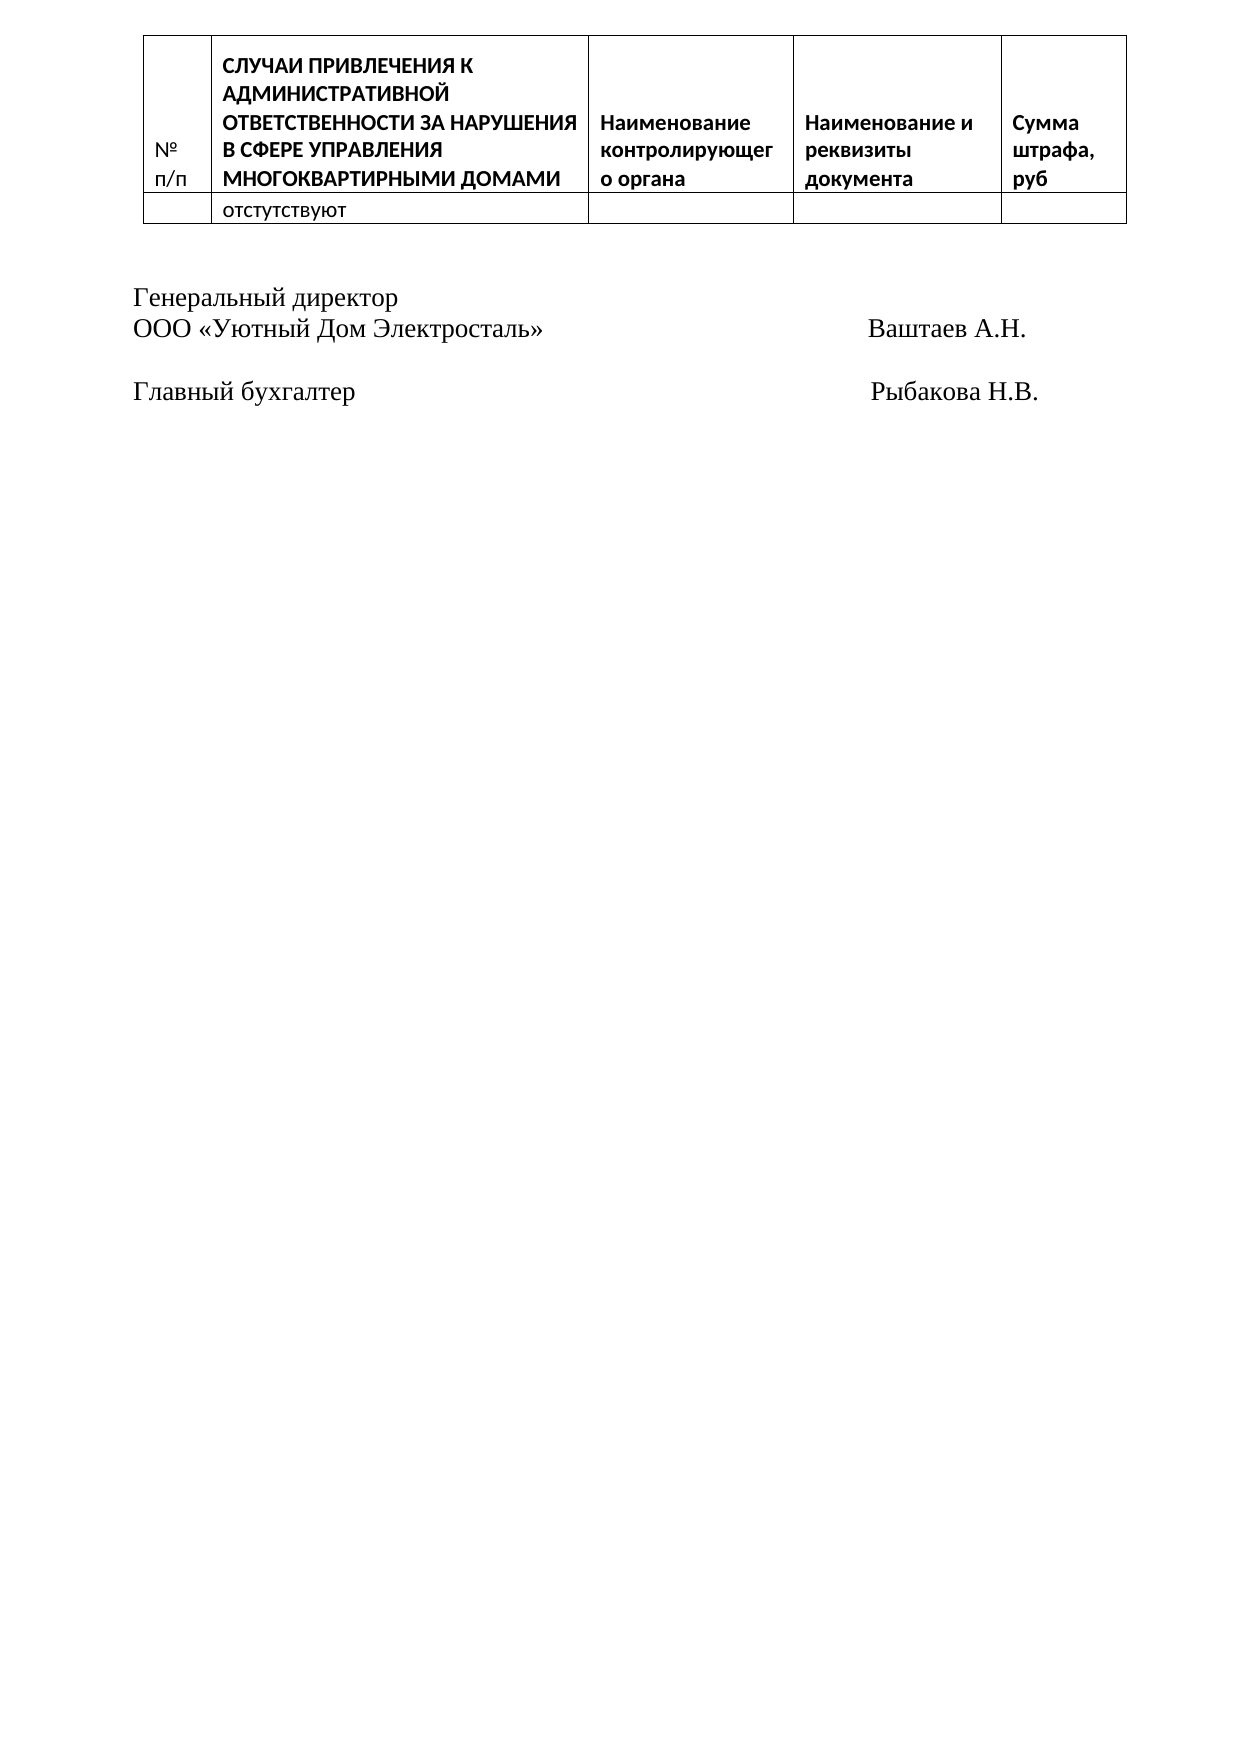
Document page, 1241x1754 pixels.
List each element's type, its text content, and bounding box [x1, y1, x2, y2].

text Генеральный директор [133, 281, 1137, 313]
table_cell [794, 193, 1001, 223]
table_cell [144, 193, 211, 223]
table_header Сумма штрафа, руб [1002, 36, 1126, 192]
text Главный бухгалтер Рыбакова Н.В. [133, 375, 1137, 406]
table_header Наименование и реквизиты документа [794, 36, 1001, 192]
text ООО «Уютный Дом Электросталь» Ваштаев А.Н. [133, 313, 1137, 344]
table_header СЛУЧАИ ПРИВЛЕЧЕНИЯ К АДМИНИСТРАТИВНОЙ ОТВЕТСТВЕННОСТИ ЗА НАРУШЕНИЯ В СФЕРЕ УПРАВЛЕНИЯ МНОГОКВАРТИРНЫМИ ДОМАМИ [212, 36, 588, 192]
table_header № п/п [144, 36, 211, 192]
table_cell [1002, 193, 1126, 223]
table_cell [589, 193, 793, 223]
table_header Наименование контролирующего органа [589, 36, 793, 192]
table_cell отстутствуют [212, 193, 588, 223]
